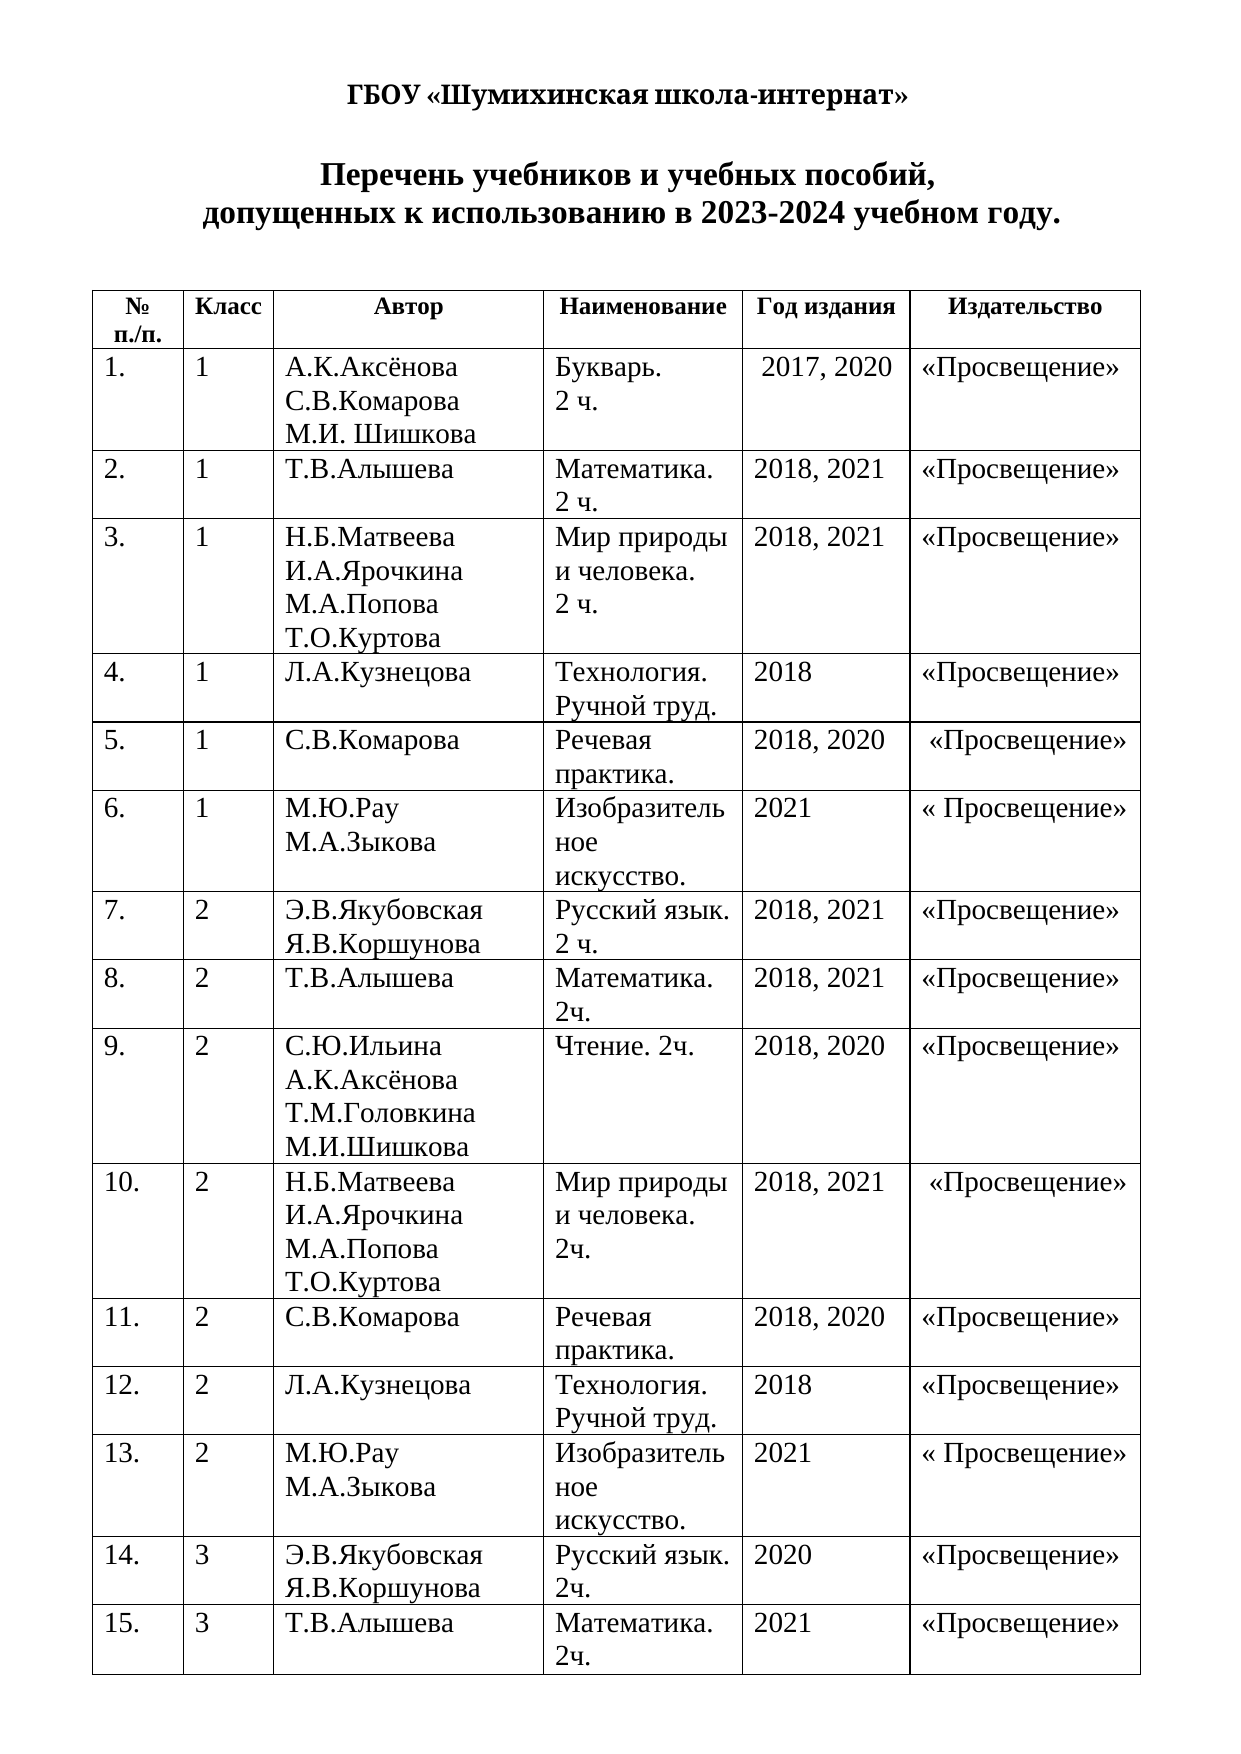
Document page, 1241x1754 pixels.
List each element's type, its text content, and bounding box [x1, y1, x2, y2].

subtitle ГБОУ «Шумихинская школа-интернат» [103, 80, 1152, 111]
table_cell Чтение. 2ч. [544, 1029, 742, 1163]
table_cell 1. [93, 349, 183, 450]
table_cell 2018, 2021 [743, 451, 909, 518]
table_cell « Просвещение» [911, 791, 1140, 891]
table_cell М.Ю.Рау М.А.Зыкова [274, 1435, 543, 1536]
table_cell 2021 [743, 791, 909, 891]
table_cell 2018, 2021 [743, 1164, 909, 1298]
table_cell 3. [93, 519, 183, 653]
table_cell 2020 [743, 1537, 909, 1604]
table_cell 1 [184, 519, 273, 653]
table_cell « Просвещение» [911, 1435, 1140, 1536]
table_cell 2 [184, 1164, 273, 1298]
table_cell Л.А.Кузнецова [274, 1367, 543, 1434]
table_cell Л.А.Кузнецова [274, 654, 543, 721]
table_cell 2 [184, 1367, 273, 1434]
table_cell 2018, 2020 [743, 1299, 909, 1366]
table_cell 8. [93, 960, 183, 1027]
table_cell С.Ю.Ильина А.К.Аксёнова Т.М.Головкина М.И.Шишкова [274, 1029, 543, 1163]
table_cell 7. [93, 892, 183, 959]
text допущенных к использованию в 2023-2024 учебном году. [103, 192, 1152, 231]
table_cell «Просвещение» [911, 519, 1140, 653]
table_cell Э.В.Якубовская Я.В.Коршунова [274, 1537, 543, 1604]
table_cell Н.Б.Матвеева И.А.Ярочкина М.А.Попова Т.О.Куртова [274, 519, 543, 653]
table_cell 1 [184, 451, 273, 518]
table_cell М.Ю.Рау М.А.Зыкова [274, 791, 543, 891]
table_cell 1 [184, 349, 273, 450]
table_cell 2. [93, 451, 183, 518]
table_cell С.В.Комарова [274, 723, 543, 789]
table_cell 2018, 2021 [743, 960, 909, 1027]
table_cell 13. [93, 1435, 183, 1536]
table_cell Русский язык. 2ч. [544, 1537, 742, 1604]
table_header Наименование [544, 291, 742, 348]
table_cell Т.В.Алышева [274, 960, 543, 1027]
table_cell 2018, 2021 [743, 519, 909, 653]
table_cell Мир природы и человека. 2ч. [544, 1164, 742, 1298]
table_cell Э.В.Якубовская Я.В.Коршунова [274, 892, 543, 959]
table_header Класс [184, 291, 273, 348]
table_cell 1 [184, 723, 273, 789]
table_cell 12. [93, 1367, 183, 1434]
table_cell Букварь. 2 ч. [544, 349, 742, 450]
table_cell Математика. 2 ч. [544, 451, 742, 518]
table_cell 2 [184, 1299, 273, 1366]
table_cell 3 [184, 1605, 273, 1674]
table_cell Изобразительное искусство. [544, 1435, 742, 1536]
table_cell «Просвещение» [911, 1029, 1140, 1163]
table_cell 2 [184, 1435, 273, 1536]
table_cell 2017, 2020 [743, 349, 909, 450]
table_cell 3 [184, 1537, 273, 1604]
table_cell 6. [93, 791, 183, 891]
table_cell Т.В.Алышева [274, 451, 543, 518]
table_cell 5. [93, 723, 183, 789]
table_cell «Просвещение» [911, 1164, 1140, 1298]
table_cell 1 [184, 654, 273, 721]
table_header Автор [274, 291, 543, 348]
table_cell 10. [93, 1164, 183, 1298]
table_cell «Просвещение» [911, 1367, 1140, 1434]
table_cell Математика. 2ч. [544, 960, 742, 1027]
table_cell Т.В.Алышева [274, 1605, 543, 1674]
table_cell «Просвещение» [911, 960, 1140, 1027]
table_cell Речевая практика. [544, 1299, 742, 1366]
table_cell 2018, 2020 [743, 1029, 909, 1163]
table_cell А.К.Аксёнова С.В.Комарова М.И. Шишкова [274, 349, 543, 450]
table_cell «Просвещение» [911, 654, 1140, 721]
table_cell 9. [93, 1029, 183, 1163]
table_cell 4. [93, 654, 183, 721]
table_cell 2021 [743, 1435, 909, 1536]
table_cell Технология. Ручной труд. [544, 654, 742, 721]
table_cell «Просвещение» [911, 1299, 1140, 1366]
table_cell 2018 [743, 1367, 909, 1434]
table_header Издательство [911, 291, 1140, 348]
table_cell 1 [184, 791, 273, 891]
table_header Год издания [743, 291, 909, 348]
table_cell Технология. Ручной труд. [544, 1367, 742, 1434]
table_cell «Просвещение» [911, 723, 1140, 789]
table_cell 14. [93, 1537, 183, 1604]
table_cell С.В.Комарова [274, 1299, 543, 1366]
table_cell 2 [184, 1029, 273, 1163]
table_cell Речевая практика. [544, 723, 742, 789]
table_cell 2018 [743, 654, 909, 721]
table_cell Изобразительное искусство. [544, 791, 742, 891]
table_cell 15. [93, 1605, 183, 1674]
table_cell Русский язык. 2 ч. [544, 892, 742, 959]
table_cell «Просвещение» [911, 349, 1140, 450]
table_cell «Просвещение» [911, 892, 1140, 959]
table_cell «Просвещение» [911, 451, 1140, 518]
table_cell 2021 [743, 1605, 909, 1674]
table_cell 2 [184, 960, 273, 1027]
table_cell «Просвещение» [911, 1605, 1140, 1674]
table_cell 2 [184, 892, 273, 959]
text Перечень учебников и учебных пособий, [103, 154, 1152, 192]
table_cell Н.Б.Матвеева И.А.Ярочкина М.А.Попова Т.О.Куртова [274, 1164, 543, 1298]
table_cell 11. [93, 1299, 183, 1366]
table_cell Математика. 2ч. [544, 1605, 742, 1674]
table_cell Мир природы и человека. 2 ч. [544, 519, 742, 653]
table_header № п./п. [93, 291, 183, 348]
table_cell 2018, 2020 [743, 723, 909, 789]
table_cell 2018, 2021 [743, 892, 909, 959]
table_cell «Просвещение» [911, 1537, 1140, 1604]
